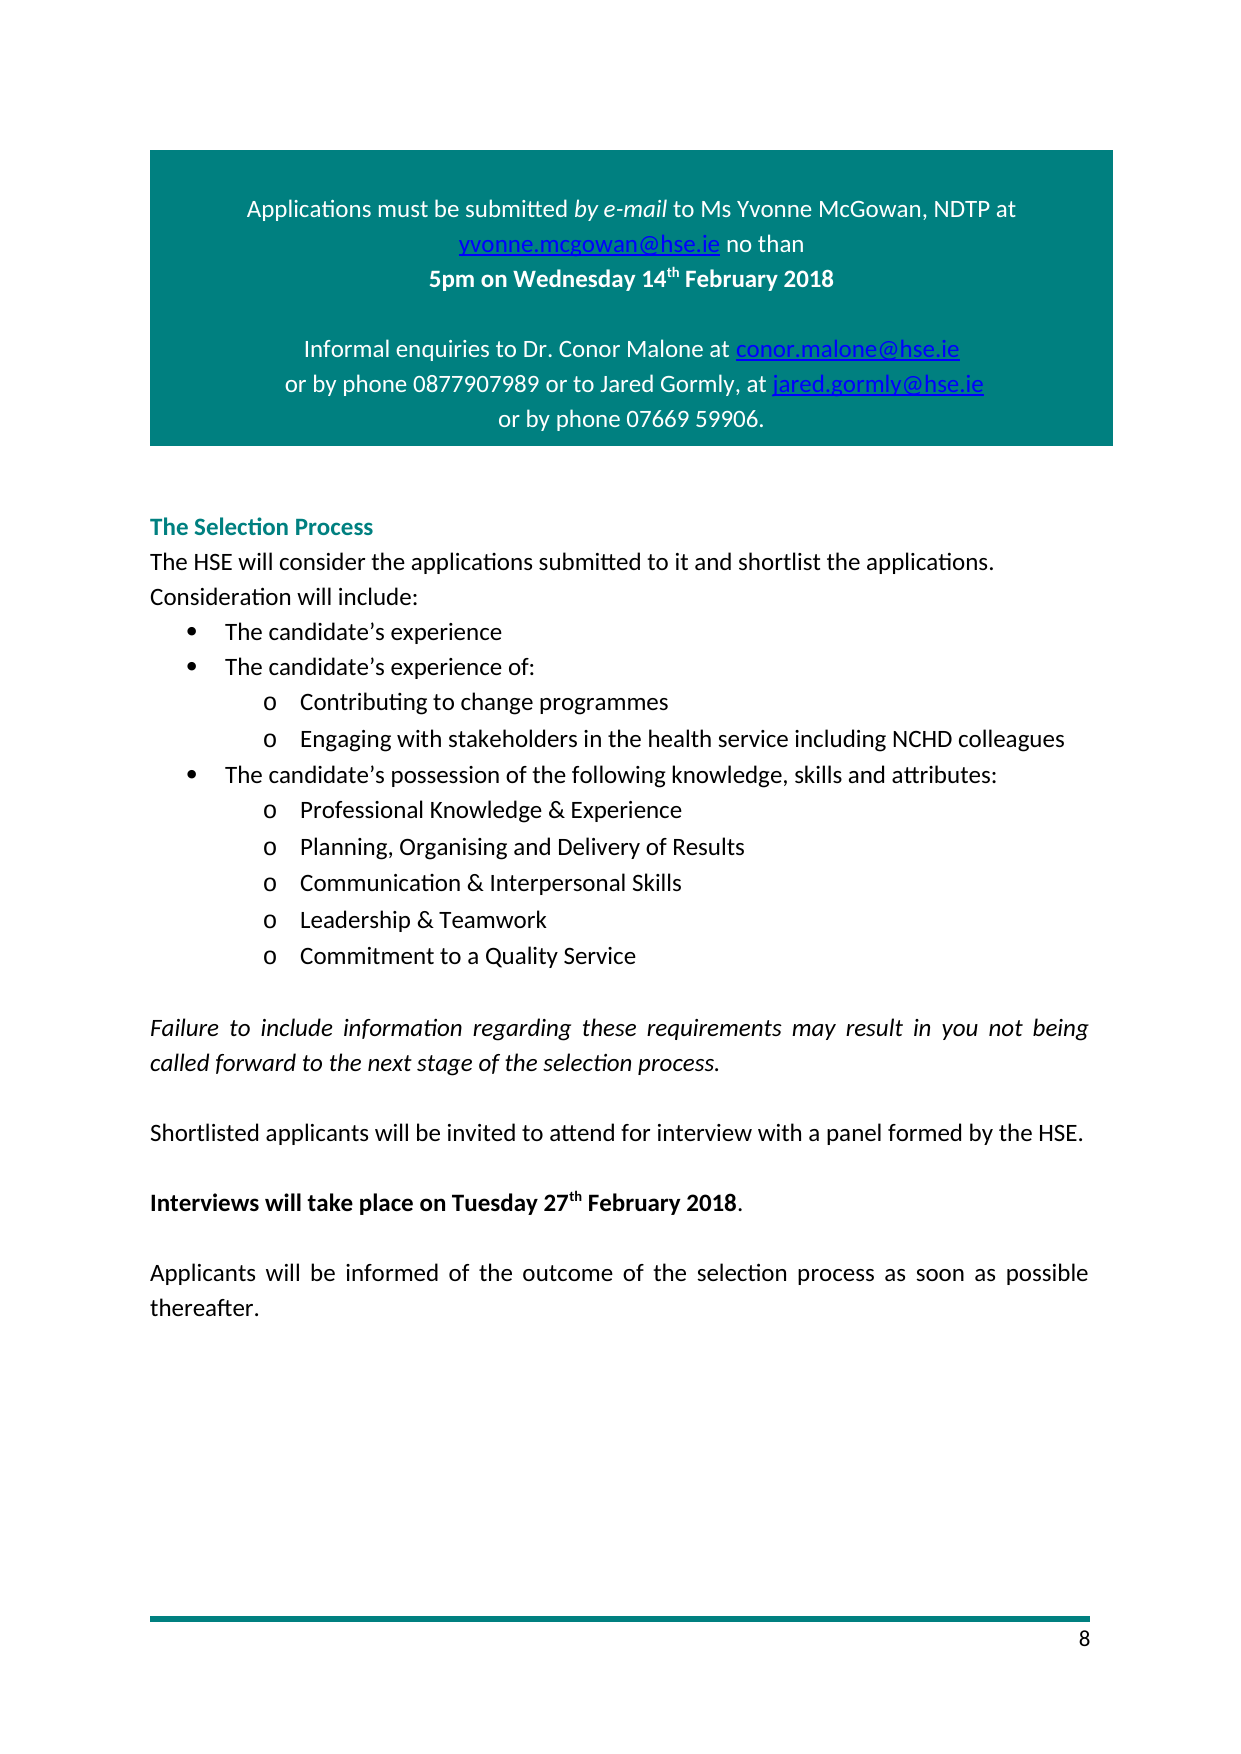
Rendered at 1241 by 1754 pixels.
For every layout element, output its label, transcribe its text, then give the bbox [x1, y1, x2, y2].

list Contributing to change programmes [262, 687, 1090, 718]
text Consideration will include: [150, 582, 1090, 612]
text Failure to include information regarding these requirements may result in you not being called forward to the next stage of the selection process. [150, 1012, 1090, 1077]
list Engaging with stakeholders in the health service including NCHD colleagues [262, 723, 1090, 755]
text Applicants will be informed of the outcome of the selection process as soon as possible thereafter. [150, 1257, 1090, 1322]
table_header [150, 150, 1113, 446]
list The candidate’s experience [187, 617, 1090, 647]
list The candidate’s experience of: [187, 652, 1090, 682]
list Leadership & Teamwork [262, 904, 1090, 936]
list Planning, Organising and Delivery of Results [262, 831, 1090, 863]
list Professional Knowledge & Experience [262, 794, 1090, 826]
list Communication & Interpersonal Skills [262, 867, 1090, 899]
list Commitment to a Quality Service [262, 940, 1090, 972]
text Interviews will take place on Tuesday 27th February 2018. [150, 1187, 1090, 1217]
list The candidate’s possession of the following knowledge, skills and attributes: [187, 759, 1090, 790]
text The HSE will consider the applications submitted to it and shortlist the applications. [150, 547, 1090, 577]
text The Selection Process [150, 512, 1090, 542]
text Shortlisted applicants will be invited to attend for interview with a panel formed by the HSE. [150, 1117, 1090, 1147]
